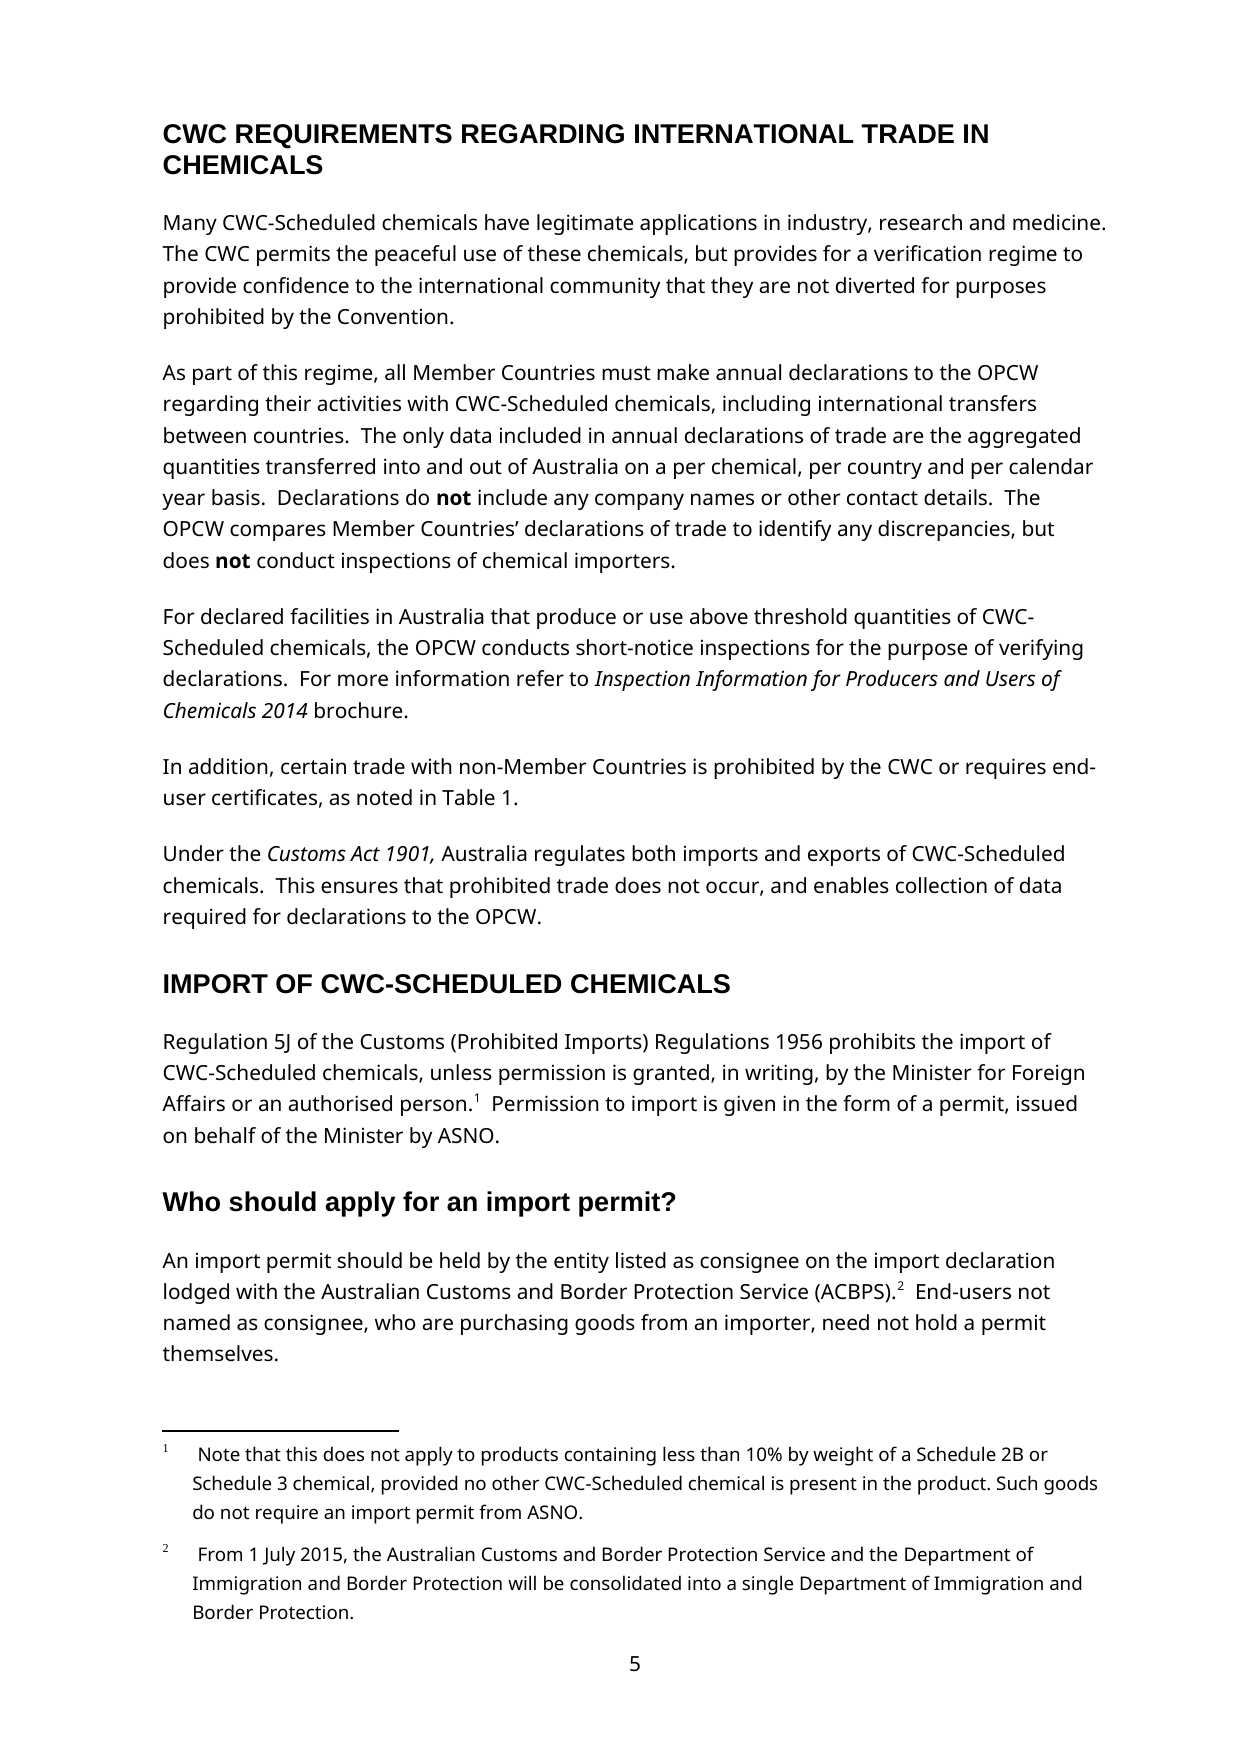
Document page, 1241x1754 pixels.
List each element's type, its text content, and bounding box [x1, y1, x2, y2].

text IMPORT OF CWC-SCHEDULED CHEMICALS [162, 968, 1107, 999]
text Many CWC-Scheduled chemicals have legitimate applications in industry, research and medicine. The CWC permits the peaceful use of these chemicals, but provides for a verification regime to provide confidence to the international community that they are not diverted for purposes prohibited by the Convention. [162, 206, 1107, 331]
text Regulation 5J of the Customs (Prohibited Imports) Regulations 1956 prohibits the import of CWC-Scheduled chemicals, unless permission is granted, in writing, by the Minister for Foreign Affairs or an authorised person. Permission to import is given in the form of a permit, issued on behalf of the Minister by ASNO. [162, 1024, 1107, 1149]
text In addition, certain trade with non-Member Countries is prohibited by the CWC or requires end-user certificates, as noted in Table 1. [162, 749, 1107, 812]
text Under the Customs Act 1901, Australia regulates both imports and exports of CWC-Scheduled chemicals. This ensures that prohibited trade does not occur, and enables collection of data required for declarations to the OPCW. [162, 837, 1107, 931]
text For declared facilities in Australia that produce or use above threshold quantities of CWC-Scheduled chemicals, the OPCW conducts short-notice inspections for the purpose of verifying declarations. For more information refer to Inspection Information for Producers and Users of Chemicals 2014 brochure. [162, 599, 1107, 724]
subtitle CWC REQUIREMENTS REGARDING INTERNATIONAL TRADE IN CHEMICALS [162, 118, 1113, 181]
text As part of this regime, all Member Countries must make annual declarations to the OPCW regarding their activities with CWC-Scheduled chemicals, including international transfers between countries. The only data included in annual declarations of trade are the aggregated quantities transferred into and out of Australia on a per chemical, per country and per calendar year basis. Declarations do not include any company names or other contact details. The OPCW compares Member Countries’ declarations of trade to identify any discrepancies, but does not conduct inspections of chemical importers. [162, 356, 1107, 574]
text Who should apply for an import permit? [162, 1187, 1107, 1218]
text An import permit should be held by the entity listed as consignee on the import declaration lodged with the Australian Customs and Border Protection Service (ACBPS). End-users not named as consignee, who are purchasing goods from an importer, need not hold a permit themselves. [162, 1243, 1107, 1368]
